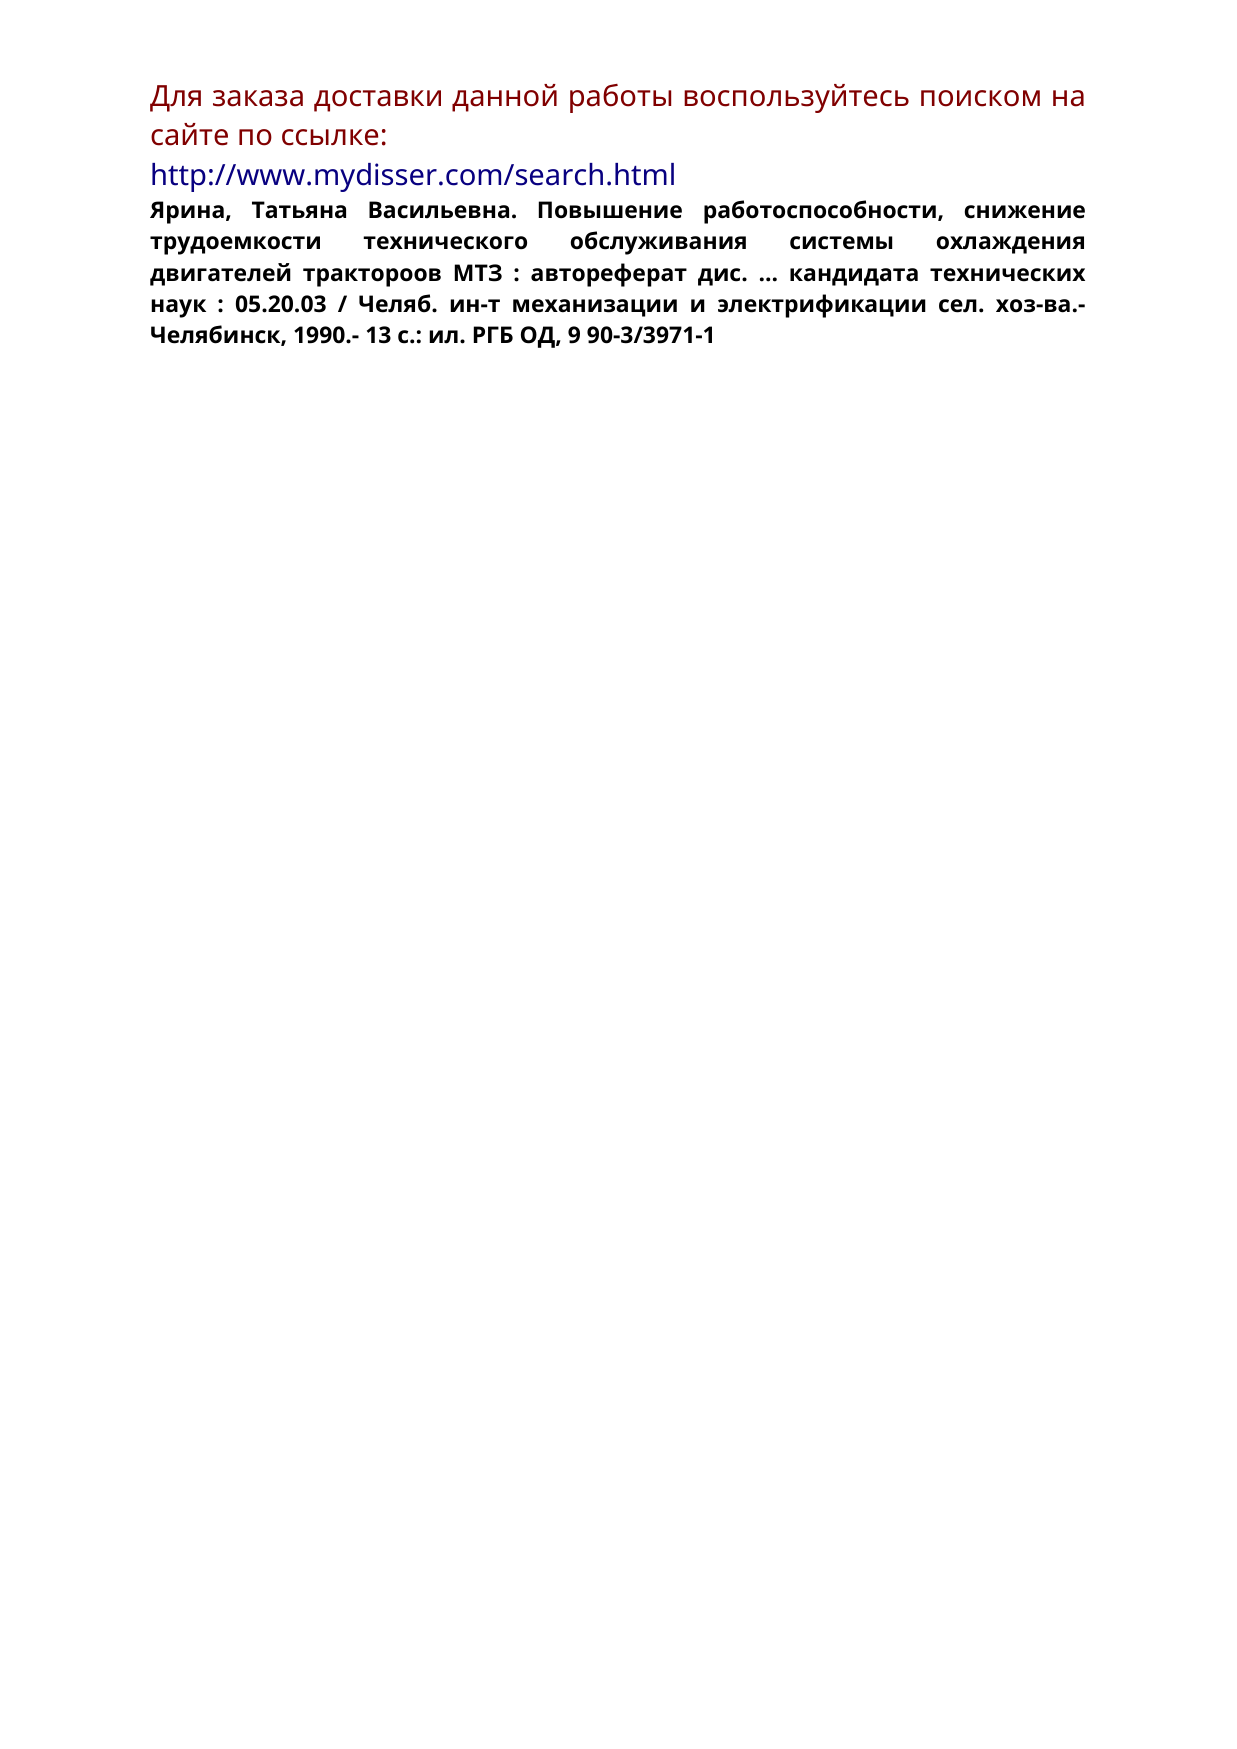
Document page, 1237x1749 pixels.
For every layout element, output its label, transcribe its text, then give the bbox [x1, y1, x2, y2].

text Ярина, Татьяна Васильевна. Повышение работоспособности, снижение трудоемкости технического обслуживания системы охлаждения двигателей трактороов МТЗ : автореферат дис. ... кандидата технических наук : 05.20.03 / Челяб. ин-т механизации и электрификации сел. хоз-ва.- Челябинск, 1990.- 13 с.: ил. РГБ ОД, 9 90-3/3971-1 [150, 194, 1086, 350]
